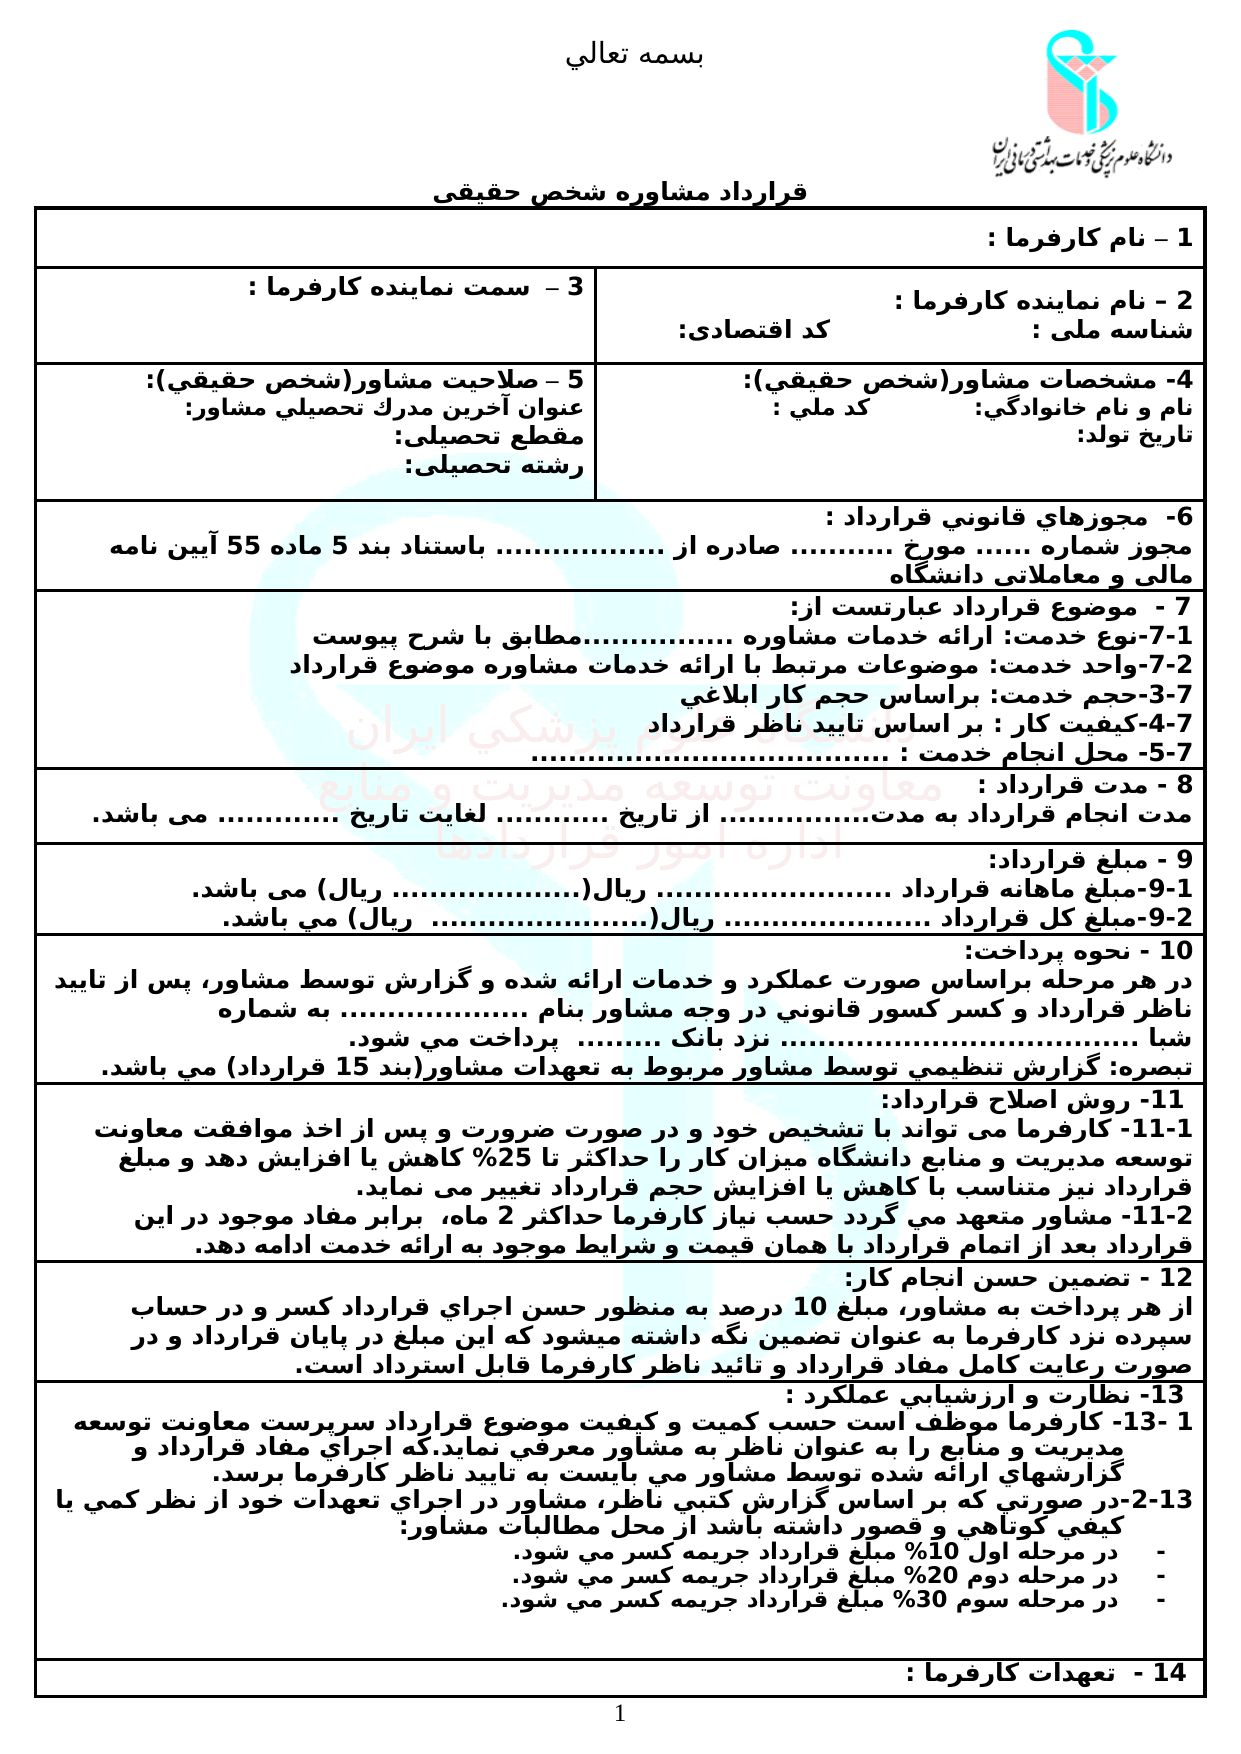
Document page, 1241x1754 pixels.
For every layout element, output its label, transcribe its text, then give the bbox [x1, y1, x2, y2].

table_cell 8 - مدت قرارداد : مدت انجام قرارداد به مدت................ از تاريخ ............ لغايت تاريخ ............. می باشد. [37, 770, 1203, 842]
table_cell 7 - موضوع قرارداد عبارتست از: 7-1-نوع خدمت: ارائه خدمات مشاوره ................مطابق با شرح پيوست 7-2-واحد خدمت: موضوعات مرتبط با ارائه خدمات مشاوره موضوع قرارداد 3-7-حجم خدمت: براساس حجم كار ابلاغي 4-7-كيفيت كار : بر اساس تاييد ناظر قرارداد 5-7- محل انجام خدمت : ...................................... [37, 592, 1203, 767]
table_cell 6- مجوزهاي قانوني قرارداد : مجوز شماره ...... مورخ ........... صادره از .................. باستناد بند 5 ماده 55 آیین نامه مالی و معاملاتی دانشگاه [37, 502, 1203, 589]
table_cell 2 – نام نماينده کارفرما : شناسه ملی : کد اقتصادی: [597, 269, 1203, 362]
table_cell 9 - مبلغ قرارداد: 9-1-مبلغ ماهانه قرارداد ......................... ریال(.................... ریال) می باشد. 9-2-مبلغ كل قرارداد ...................... ریال(....................... ریال) مي باشد. [37, 845, 1203, 933]
table_cell 11- روش اصلاح قرارداد: 11-1- کارفرما می تواند با تشخیص خود و در صورت ضرورت و پس از اخذ موافقت معاونت توسعه مدیریت و منابع دانشگاه میزان کار را حداکثر تا 25% کاهش یا افزایش دهد و مبلغ قرارداد نیز متناسب با کاهش یا افزایش حجم قرارداد تغییر می نماید. 11-2- مشاور متعهد مي‌ گردد حسب نياز کارفرما حداکثر 2 ماه، برابر مفاد موجود در اين قرارداد بعد از اتمام قرارداد با همان قيمت و شرايط موجود به ارائه خدمت ادامه دهد. [37, 1085, 1203, 1260]
table_cell 5 – صلاحيت مشاور(شخص حقيقي): عنوان آخرين مدرك تحصيلي مشاور: مقطع تحصیلی: رشته تحصیلی: [37, 365, 594, 498]
table_header 1 – نام کارفرما : [37, 210, 1203, 266]
table_cell 4- مشخصات مشاور(شخص حقيقي): نام و نام خانوادگي: كد ملي : تاریخ تولد: [597, 365, 1203, 498]
table_cell 13- نظارت و ارزشيابي عملكرد : 1 -13- كارفرما موظف است حسب كميت و كيفيت موضوع قرارداد سرپرست معاونت توسعه مدیریت و منابع را به عنوان ناظر به مشاور معرفي نمايد.كه اجراي مفاد قرارداد و گزارشهاي ارائه شده توسط مشاور مي بايست به تاييد ناظر کارفرما برسد. 2-13-در صورتي كه بر اساس گزارش كتبي ناظر، مشاور در اجراي تعهدات خود از نظر كمي يا كيفي كوتاهي و قصور داشته باشد از محل مطالبات مشاور: در مرحله اول 10% مبلغ قرارداد جريمه كسر مي شود. در مرحله دوم 20% مبلغ قرارداد جريمه كسر مي شود. در مرحله سوم 30% مبلغ قرارداد جريمه كسر مي شود. [37, 1383, 1203, 1658]
text قرارداد مشاوره شخص حقیقی [71, 177, 1169, 206]
table_cell 3 – سمت نماينده کارفرما : [37, 269, 594, 362]
table_cell 10 - نحوه پرداخت: در هر مرحله براساس صورت عملكرد و خدمات ارائه شده و گزارش توسط مشاور، پس از تاييد ناظر قرارداد و كسر كسور قانوني در وجه مشاور بنام .................... به شماره شبا ...................................... نزد بانک ......... پرداخت مي شود. تبصره: گزارش تنظيمي توسط مشاور مربوط به تعهدات مشاور(بند 15 قرارداد) مي باشد. [37, 936, 1203, 1082]
table_cell 12 - تضمين حسن انجام کار: از هر پرداخت به مشاور، مبلغ 10 درصد به منظور حسن اجراي قرارداد كسر و در حساب سپرده نزد کارفرما به عنوان تضمين نگه داشته ميشود كه اين مبلغ در پايان قرارداد و در صورت رعايت كامل مفاد قرارداد و تائيد ناظر کارفرما قابل استرداد است. [37, 1263, 1203, 1380]
picture [985, 23, 1182, 184]
